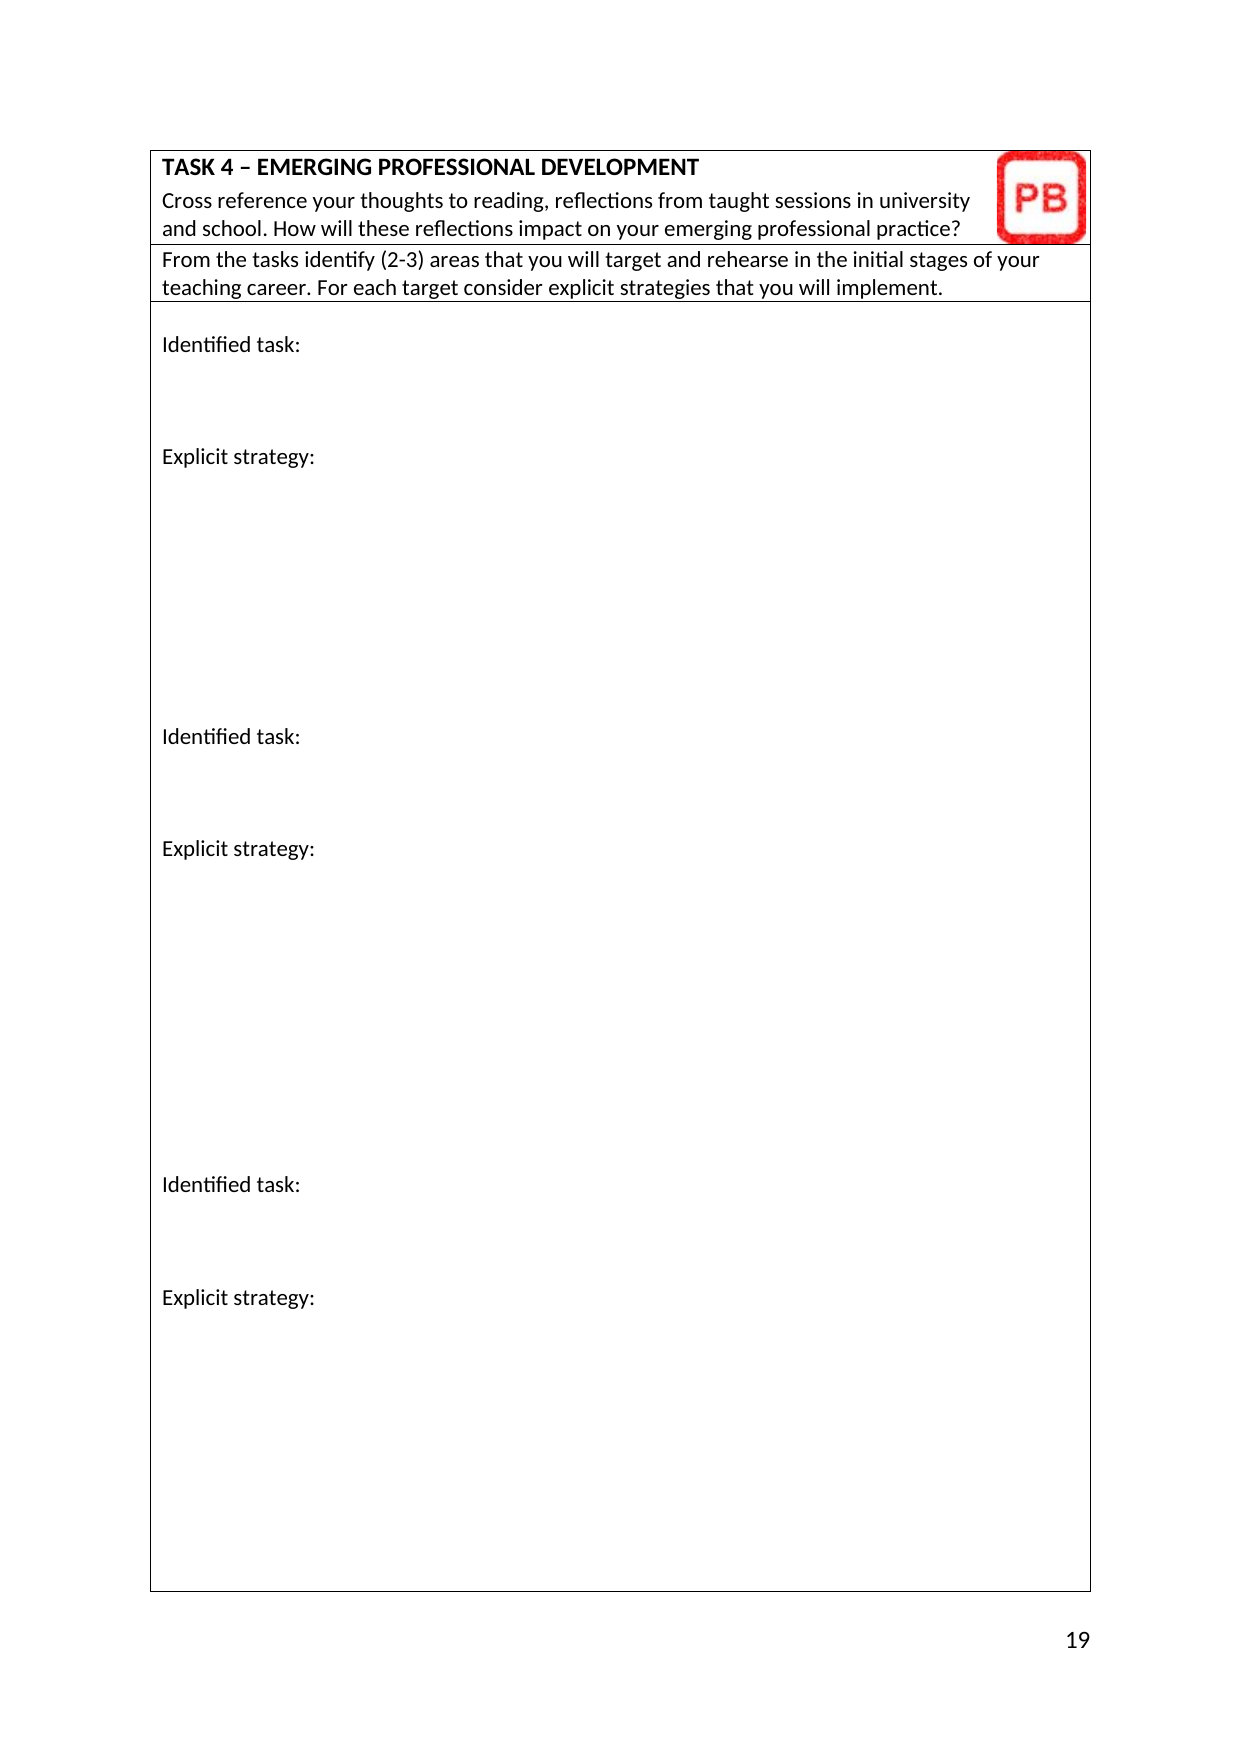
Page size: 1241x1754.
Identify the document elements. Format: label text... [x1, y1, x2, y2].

table_cell Task 4 – Emerging Professional Development Cross reference your thoughts to reading, reflections from taught sessions in university and school. How will these reflections impact on your emerging professional practice? [151, 151, 1090, 244]
table_cell Identified task: Explicit strategy: Identified task: Explicit strategy: Identified task: Explicit strategy: [151, 302, 1090, 1591]
table_cell From the tasks identify (2-3) areas that you will target and rehearse in the initial stages of your teaching career. For each target consider explicit strategies that you will implement. [151, 245, 1090, 301]
picture [995, 151, 1087, 243]
